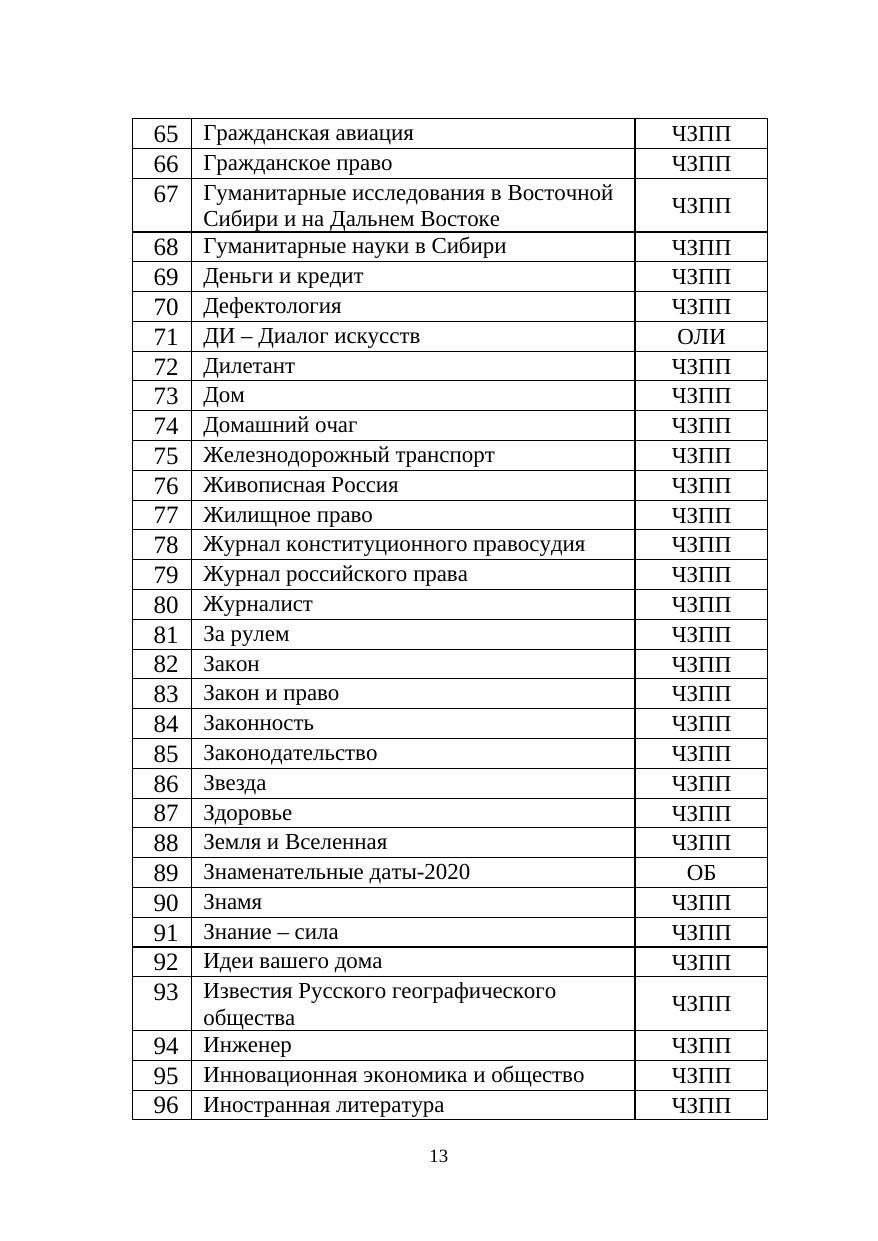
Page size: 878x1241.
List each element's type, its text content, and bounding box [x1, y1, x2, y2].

table_cell Железнодорожный транспорт [192, 441, 634, 470]
table_cell [133, 471, 191, 499]
table_cell ЧЗПП [636, 769, 767, 797]
table_cell ЧЗПП [636, 233, 767, 261]
table_cell Знамя [192, 888, 634, 917]
table_cell Звезда [192, 769, 634, 797]
table_cell ЧЗПП [636, 918, 767, 946]
table_cell [133, 918, 191, 946]
table_cell Идеи вашего дома [192, 948, 634, 976]
table_cell Дилетант [192, 352, 634, 380]
table_cell [133, 560, 191, 589]
table_cell [133, 119, 191, 148]
table_cell Иностранная литература [192, 1091, 634, 1119]
table_cell ЧЗПП [636, 709, 767, 738]
table_cell [133, 381, 191, 410]
table_cell ЧЗПП [636, 119, 767, 148]
table_cell ЧЗПП [636, 828, 767, 857]
table_cell ЧЗПП [636, 1061, 767, 1089]
table_cell [133, 977, 191, 1030]
table_cell [133, 441, 191, 470]
table_cell ЧЗПП [636, 179, 767, 231]
table_cell Инновационная экономика и общество [192, 1061, 634, 1089]
table_cell [133, 828, 191, 857]
table_cell Журналист [192, 590, 634, 619]
table_cell Законность [192, 709, 634, 738]
table_cell ДИ – Диалог искусств [192, 322, 634, 351]
table_cell ОБ [636, 858, 767, 887]
table_cell [133, 858, 191, 887]
table_cell Деньги и кредит [192, 262, 634, 291]
table_cell Закон [192, 650, 634, 678]
table_cell [133, 411, 191, 440]
table_cell [133, 769, 191, 797]
table_cell [133, 650, 191, 678]
table_cell ЧЗПП [636, 149, 767, 178]
table_cell [133, 149, 191, 178]
table_cell [133, 888, 191, 917]
table_cell ЧЗПП [636, 560, 767, 589]
table_cell [133, 1031, 191, 1060]
table_cell [133, 799, 191, 827]
table_cell Известия Русского географического общества [192, 977, 634, 1030]
table_cell Гражданская авиация [192, 119, 634, 148]
table_cell [133, 1061, 191, 1089]
table_cell ЧЗПП [636, 650, 767, 678]
table_cell ЧЗПП [636, 441, 767, 470]
table_cell ЧЗПП [636, 620, 767, 648]
table_cell Гуманитарные науки в Сибири [192, 233, 634, 261]
table_cell Закон и право [192, 679, 634, 708]
table_cell [133, 262, 191, 291]
table_cell [133, 1091, 191, 1119]
table_cell ЧЗПП [636, 1031, 767, 1060]
table_cell ЧЗПП [636, 1091, 767, 1119]
table_cell [133, 233, 191, 261]
table_cell [133, 292, 191, 321]
table_cell Знание – сила [192, 918, 634, 946]
table_cell ОЛИ [636, 322, 767, 351]
table_cell Журнал российского права [192, 560, 634, 589]
table_cell Жилищное право [192, 501, 634, 529]
table_cell ЧЗПП [636, 501, 767, 529]
table_cell Земля и Вселенная [192, 828, 634, 857]
table_cell [133, 179, 191, 231]
table_cell ЧЗПП [636, 381, 767, 410]
table_cell [133, 352, 191, 380]
table_cell ЧЗПП [636, 530, 767, 559]
table_cell Живописная Россия [192, 471, 634, 499]
table_cell [133, 590, 191, 619]
table_cell Журнал конституционного правосудия [192, 530, 634, 559]
table_cell ЧЗПП [636, 590, 767, 619]
table_cell ЧЗПП [636, 888, 767, 917]
table_cell Здоровье [192, 799, 634, 827]
table_cell Домашний очаг [192, 411, 634, 440]
table_cell [133, 620, 191, 648]
table_cell Знаменательные даты-2020 [192, 858, 634, 887]
table_cell ЧЗПП [636, 739, 767, 768]
table_cell [133, 322, 191, 351]
table_cell [133, 739, 191, 768]
table_cell ЧЗПП [636, 977, 767, 1030]
table_cell [133, 679, 191, 708]
table_cell Дефектология [192, 292, 634, 321]
table_cell ЧЗПП [636, 948, 767, 976]
table_cell Законодательство [192, 739, 634, 768]
table_cell ЧЗПП [636, 471, 767, 499]
table_cell [133, 948, 191, 976]
table_cell ЧЗПП [636, 799, 767, 827]
table_cell За рулем [192, 620, 634, 648]
table_cell ЧЗПП [636, 292, 767, 321]
table_cell ЧЗПП [636, 411, 767, 440]
table_cell ЧЗПП [636, 679, 767, 708]
table_cell Дом [192, 381, 634, 410]
table_cell Гуманитарные исследования в Восточной Сибири и на Дальнем Востоке [192, 179, 634, 231]
table_cell Гражданское право [192, 149, 634, 178]
table_cell [133, 530, 191, 559]
table_cell [133, 709, 191, 738]
table_cell ЧЗПП [636, 352, 767, 380]
table_cell [133, 501, 191, 529]
table_cell ЧЗПП [636, 262, 767, 291]
table_cell Инженер [192, 1031, 634, 1060]
